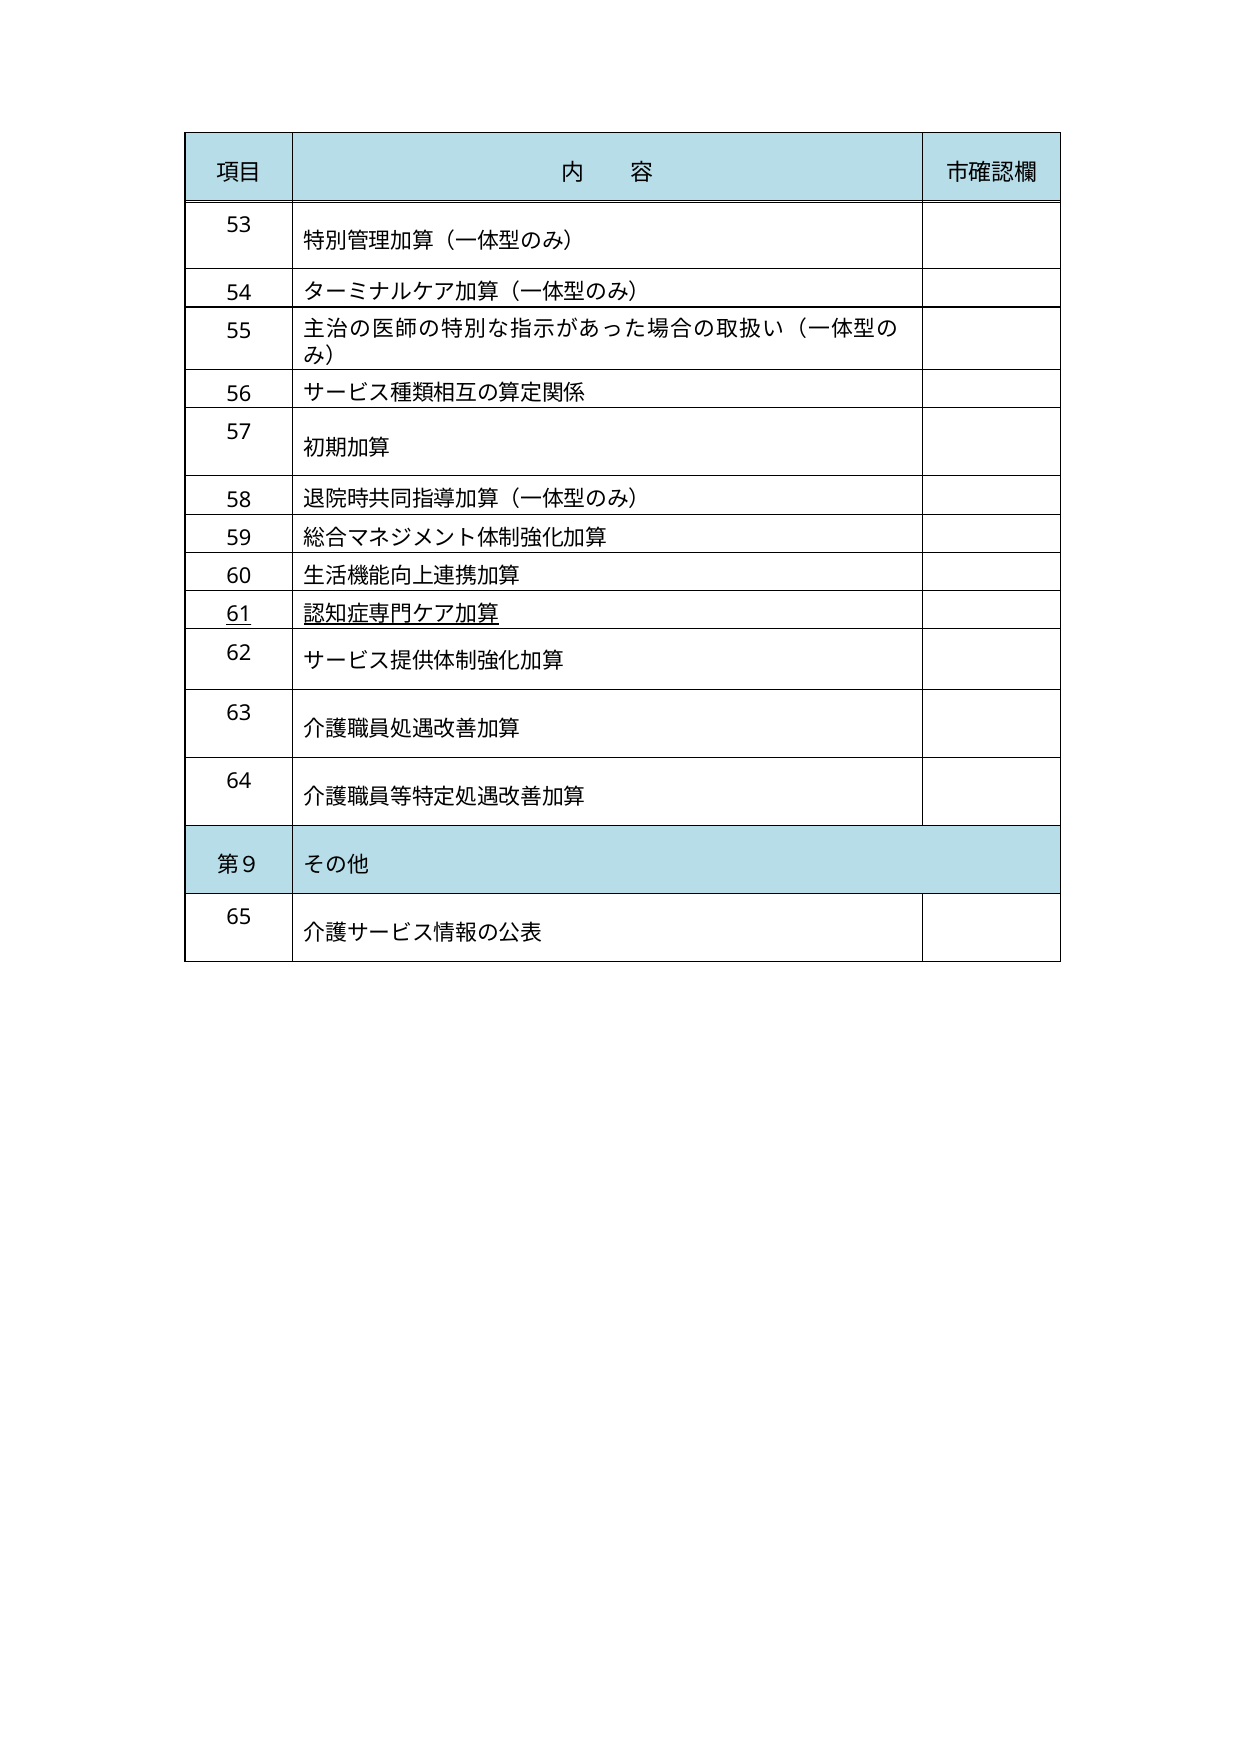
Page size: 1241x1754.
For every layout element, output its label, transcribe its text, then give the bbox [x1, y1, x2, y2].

table_header 内 容 [293, 133, 922, 200]
table_cell [923, 203, 1060, 268]
table_cell [923, 894, 1060, 961]
table_cell [923, 758, 1060, 825]
table_cell [923, 591, 1060, 628]
table_cell 57 [186, 408, 292, 475]
table_cell 61 [186, 591, 292, 628]
table_cell [923, 629, 1060, 689]
table_cell [923, 515, 1060, 552]
table_cell 56 [186, 370, 292, 407]
table_cell 介護職員等特定処遇改善加算 [293, 758, 922, 825]
table_cell 65 [186, 894, 292, 961]
table_cell サービス種類相互の算定関係 [293, 370, 922, 407]
table_cell 生活機能向上連携加算 [293, 553, 922, 590]
table_cell 54 [186, 269, 292, 306]
table_cell [923, 476, 1060, 513]
table_cell 介護職員処遇改善加算 [293, 690, 922, 757]
table_cell 59 [186, 515, 292, 552]
table_cell 初期加算 [293, 408, 922, 475]
table_cell 63 [186, 690, 292, 757]
table_cell 特別管理加算（一体型のみ） [293, 203, 922, 268]
table_cell 主治の医師の特別な指示があった場合の取扱い（一体型のみ） [293, 308, 922, 369]
table_cell 第９ [186, 826, 292, 893]
table_cell 介護サービス情報の公表 [293, 894, 922, 961]
table_cell 総合マネジメント体制強化加算 [293, 515, 922, 552]
table_cell [923, 370, 1060, 407]
table_cell 認知症専門ケア加算 [293, 591, 922, 628]
table_cell 55 [186, 308, 292, 369]
table_cell [923, 408, 1060, 475]
table_cell 53 [186, 203, 292, 268]
table_cell [923, 553, 1060, 590]
table_cell サービス提供体制強化加算 [293, 629, 922, 689]
table_cell 62 [186, 629, 292, 689]
table_cell [923, 308, 1060, 369]
table_cell [923, 269, 1060, 306]
table_cell その他 [293, 826, 1060, 893]
table_cell 58 [186, 476, 292, 513]
table_cell ターミナルケア加算（一体型のみ） [293, 269, 922, 306]
table_header 市確認欄 [923, 133, 1060, 200]
table_header 項目 [186, 133, 292, 200]
table_cell 64 [186, 758, 292, 825]
table_cell 60 [186, 553, 292, 590]
table_cell [923, 690, 1060, 757]
table_cell 退院時共同指導加算（一体型のみ） [293, 476, 922, 513]
